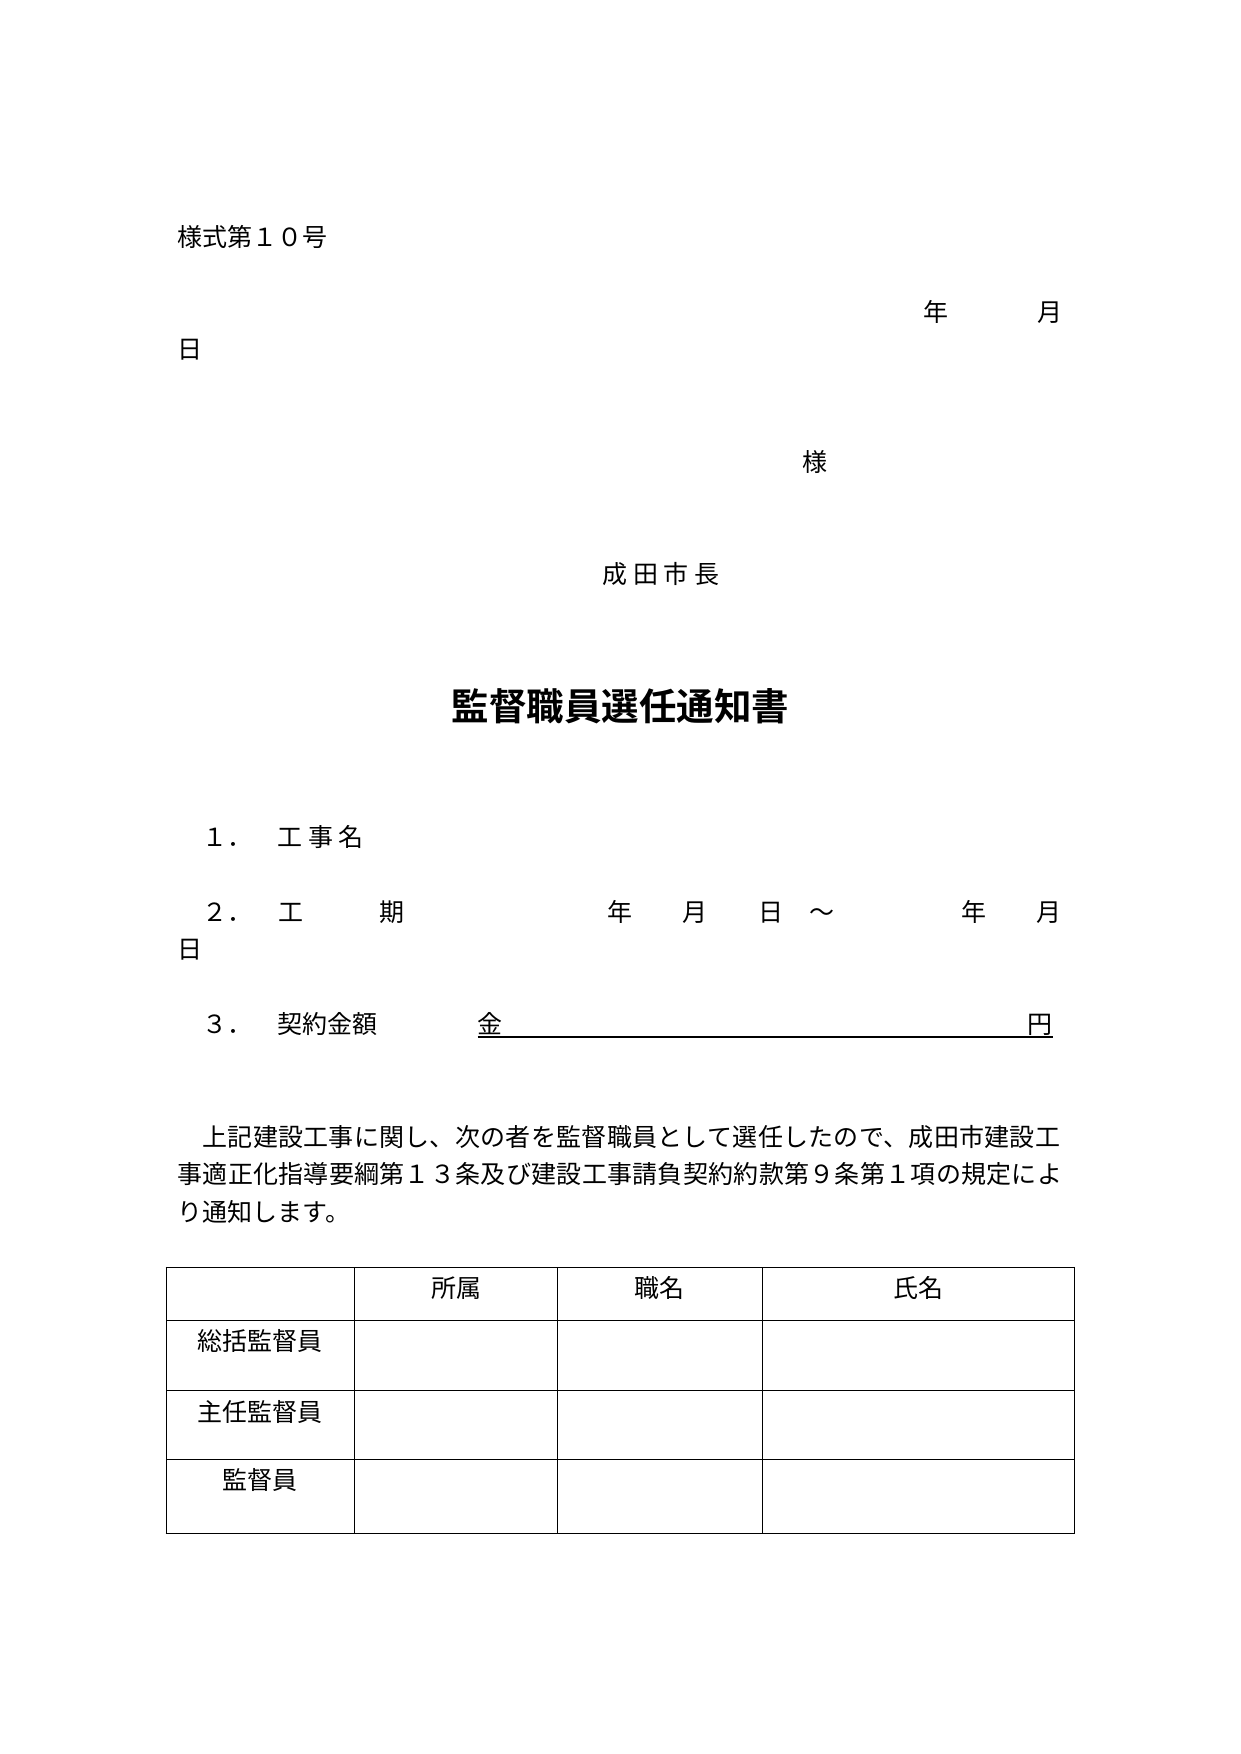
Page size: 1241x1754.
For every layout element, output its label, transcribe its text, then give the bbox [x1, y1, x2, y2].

table_cell [763, 1460, 1074, 1533]
text ２． 工 期 年 月 日 ～ 年 月 日 [177, 892, 1063, 967]
table_cell [355, 1391, 557, 1459]
table_cell [355, 1460, 557, 1533]
table_cell [763, 1321, 1074, 1390]
text 成 田 市 長 [177, 554, 1063, 592]
table_cell 総括監督員 [167, 1321, 354, 1390]
table_header [167, 1268, 354, 1319]
text 監督職員選任通知書 [177, 667, 1063, 742]
table_header 氏名 [763, 1268, 1074, 1319]
table_cell [763, 1391, 1074, 1459]
table_cell [558, 1321, 762, 1390]
table_cell 主任監督員 [167, 1391, 354, 1459]
table_header 所属 [355, 1268, 557, 1319]
text 年 月 日 [177, 292, 1063, 367]
table_cell [355, 1321, 557, 1390]
text ３． 契約金額 金 円 [177, 1004, 1063, 1042]
table_header 職名 [558, 1268, 762, 1319]
table_cell [558, 1391, 762, 1459]
text 様式第１０号 [177, 217, 1063, 254]
text 上記建設工事に関し、次の者を監督職員として選任したので、成田市建設工事適正化指導要綱第１３条及び建設工事請負契約約款第９条第１項の規定により通知します。 [177, 1117, 1063, 1229]
text １． 工 事 名 [177, 817, 1063, 854]
text 様 [177, 442, 1063, 479]
table_cell [558, 1460, 762, 1533]
table_cell 監督員 [167, 1460, 354, 1533]
